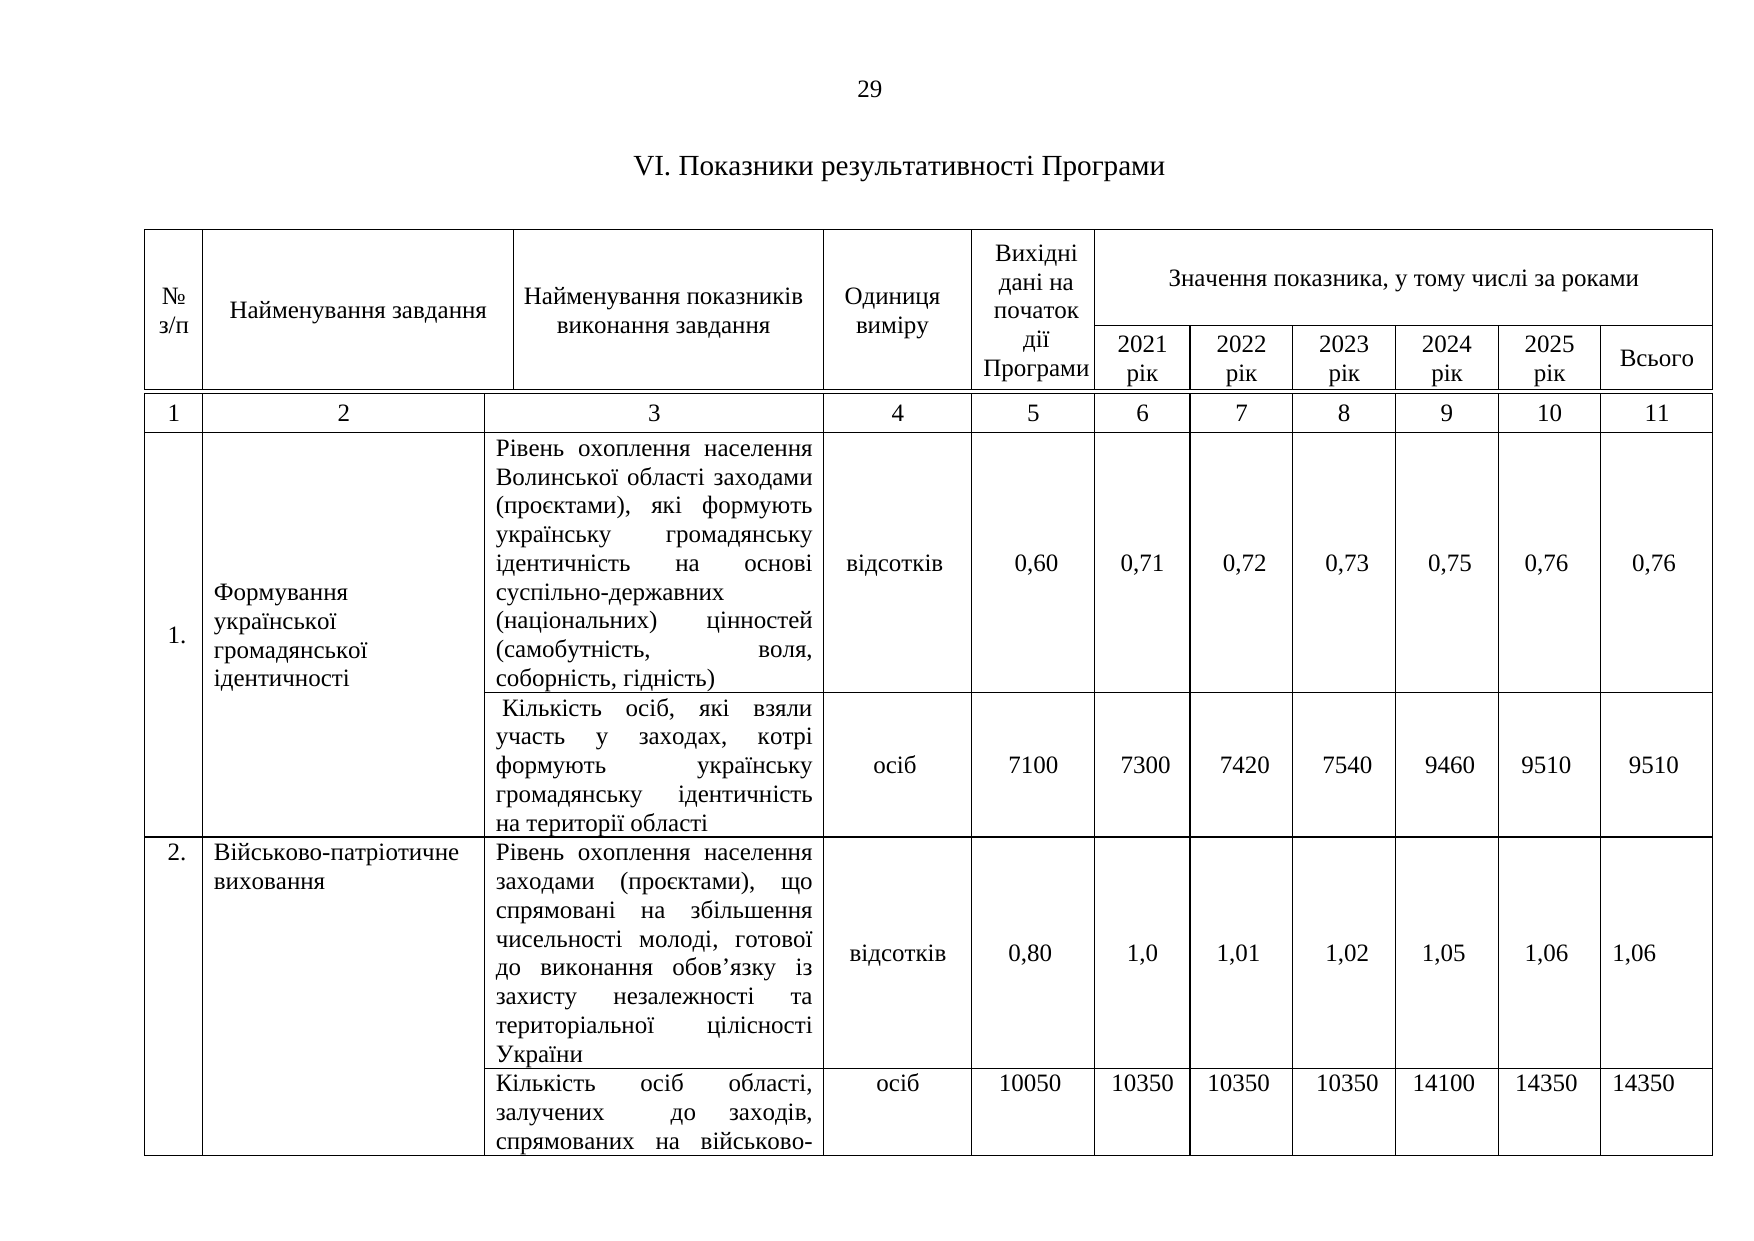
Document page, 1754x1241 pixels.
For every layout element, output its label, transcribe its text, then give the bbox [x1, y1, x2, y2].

table_cell 7420 [1191, 693, 1292, 836]
table_cell 0,76 [1601, 433, 1712, 692]
table_cell Військово-патріотичне виховання [203, 838, 484, 1155]
table_cell осіб [824, 1069, 971, 1155]
text VІ. Показники результативності Програми [133, 148, 1665, 181]
table_cell 2024 рік [1396, 326, 1498, 389]
table_header 5 [972, 394, 1094, 432]
table_cell Кількість осіб, які взяли участь у заходах, котрі формують українську громадянську ідентичність на території області [485, 693, 823, 836]
table_header Значення показника, у тому числі за роками [1095, 230, 1712, 325]
table_cell 1,06 [1499, 838, 1600, 1067]
table_cell відсотків [824, 838, 971, 1067]
table_cell відсотків [824, 433, 971, 692]
table_header Найменування показників виконання завдання [514, 230, 823, 389]
table_cell 0,72 [1191, 433, 1292, 692]
table_cell 10350 [1095, 1069, 1189, 1155]
table_cell 0,75 [1396, 433, 1498, 692]
table_cell 14350 [1499, 1069, 1600, 1155]
table_cell 1,0 [1095, 838, 1189, 1067]
table_header 3 [485, 394, 823, 432]
table_cell 14350 [1601, 1069, 1712, 1155]
table_header 11 [1601, 394, 1712, 432]
table_cell Рівень охоплення населення Волинської області заходами (проєктами), які формують українську громадянську ідентичність на основі суспільно-державних (національних) цінностей (самобутність, воля, соборність, гідність) [485, 433, 823, 692]
table_cell 2022 рік [1191, 326, 1292, 389]
table_cell 1,01 [1191, 838, 1292, 1067]
table_cell 2. [145, 838, 202, 1155]
table_cell 7300 [1095, 693, 1189, 836]
table_cell 0,80 [972, 838, 1094, 1067]
table_cell 0,73 [1293, 433, 1395, 692]
table_cell 2025 рік [1499, 326, 1600, 389]
table_header № з/п [145, 230, 202, 389]
table_cell 1,02 [1293, 838, 1395, 1067]
table_header 8 [1293, 394, 1395, 432]
table_header 9 [1396, 394, 1498, 432]
table_cell 0,60 [972, 433, 1094, 692]
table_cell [485, 1069, 823, 1155]
table_header 7 [1191, 394, 1292, 432]
table_header Одиниця виміру [824, 230, 971, 389]
table_cell 9510 [1499, 693, 1600, 836]
table_cell 10050 [972, 1069, 1094, 1155]
table_cell Всього [1601, 326, 1712, 389]
table_cell Формування української громадянської ідентичності [203, 433, 484, 836]
table_cell 1,05 [1396, 838, 1498, 1067]
table_cell 2023 рік [1293, 326, 1395, 389]
table_cell 14100 [1396, 1069, 1498, 1155]
table_header 10 [1499, 394, 1600, 432]
table_cell 9460 [1396, 693, 1498, 836]
table_cell 10350 [1191, 1069, 1292, 1155]
table_cell 1,06 [1601, 838, 1712, 1067]
table_cell Рівень охоплення населення заходами (проєктами), що спрямовані на збільшення чисельності молоді, готової до виконання обов’язку із захисту незалежності та територіальної цілісності України [485, 838, 823, 1067]
table_cell 0,71 [1095, 433, 1189, 692]
table_header 2 [203, 394, 484, 432]
table_header 1 [145, 394, 202, 432]
table_cell 7540 [1293, 693, 1395, 836]
table_header 4 [824, 394, 971, 432]
table_cell 7100 [972, 693, 1094, 836]
table_cell 9510 [1601, 693, 1712, 836]
table_cell 1. [145, 433, 202, 836]
table_cell осіб [824, 693, 971, 836]
table_header Найменування завдання [203, 230, 513, 389]
table_cell 10350 [1293, 1069, 1395, 1155]
table_header Вихідні дані на початок дії Програми [972, 230, 1094, 389]
table_header 6 [1095, 394, 1189, 432]
table_cell 0,76 [1499, 433, 1600, 692]
table_cell 2021 рік [1095, 326, 1189, 389]
